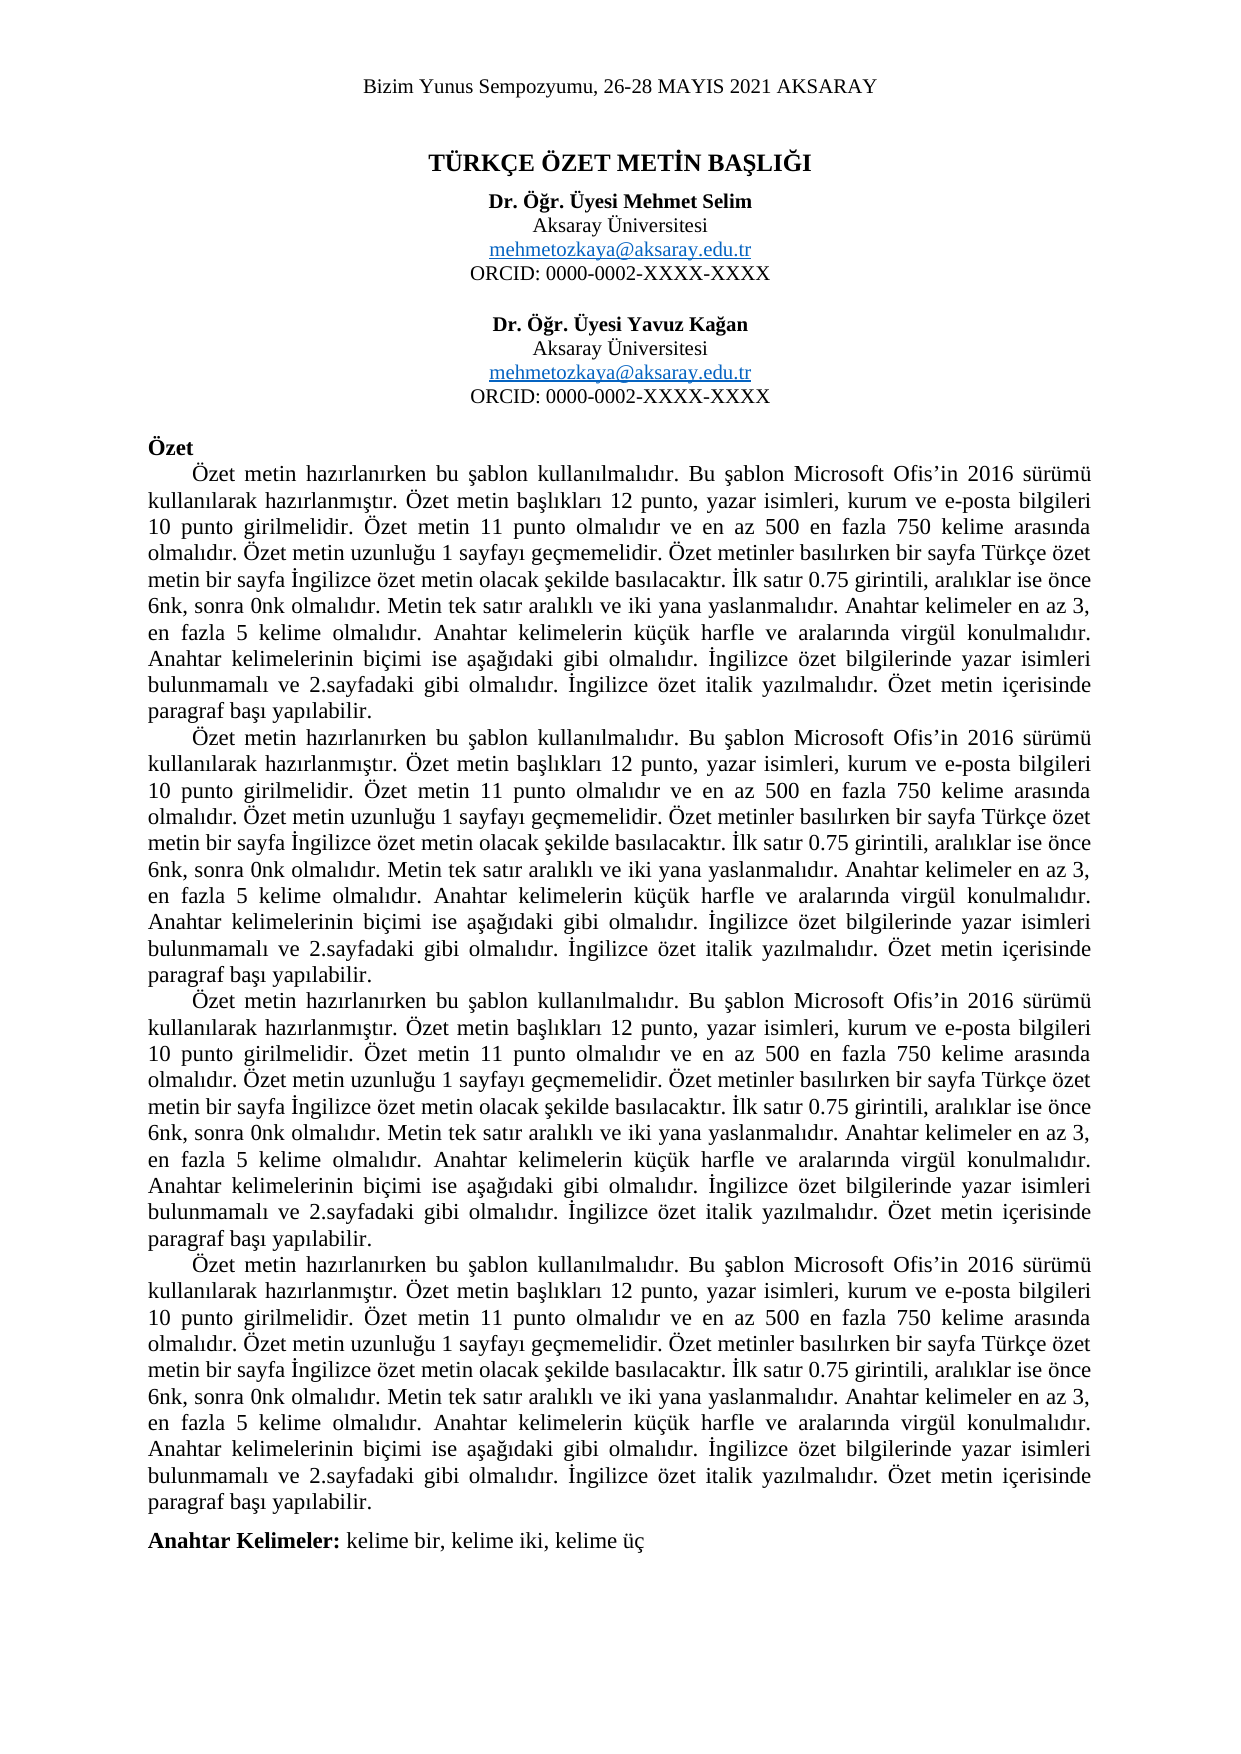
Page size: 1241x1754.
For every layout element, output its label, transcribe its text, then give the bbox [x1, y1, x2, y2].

text Anahtar Kelimeler: kelime bir, kelime iki, kelime üç [148, 1527, 1093, 1553]
list Özet [148, 434, 1093, 460]
list Özet metin hazırlanırken bu şablon kullanılmalıdır. Bu şablon Microsoft Ofis’in 2016 sürümü kullanılarak hazırlanmıştır. Özet metin başlıkları 12 punto, yazar isimleri, kurum ve e-posta bilgileri 10 punto girilmelidir. Özet metin 11 punto olmalıdır ve en az 500 en fazla 750 kelime arasında olmalıdır. Özet metin uzunluğu 1 sayfayı geçmemelidir. Özet metinler basılırken bir sayfa Türkçe özet metin bir sayfa İngilizce özet metin olacak şekilde basılacaktır. İlk satır 0.75 girintili, aralıklar ise önce 6nk, sonra 0nk olmalıdır. Metin tek satır aralıklı ve iki yana yaslanmalıdır. Anahtar kelimeler en az 3, en fazla 5 kelime olmalıdır. Anahtar kelimelerin küçük harfle ve aralarında virgül konulmalıdır. Anahtar kelimelerinin biçimi ise aşağıdaki gibi olmalıdır. İngilizce özet bilgilerinde yazar isimleri bulunmamalı ve 2.sayfadaki gibi olmalıdır. İngilizce özet italik yazılmalıdır. Özet metin içerisinde paragraf başı yapılabilir. [148, 1251, 1093, 1514]
list Dr. Öğr. Üyesi Mehmet Selim [148, 189, 1093, 213]
list mehmetozkaya@aksaray.edu.tr [148, 237, 1093, 261]
list Dr. Öğr. Üyesi Yavuz Kağan [148, 311, 1093, 336]
list Özet metin hazırlanırken bu şablon kullanılmalıdır. Bu şablon Microsoft Ofis’in 2016 sürümü kullanılarak hazırlanmıştır. Özet metin başlıkları 12 punto, yazar isimleri, kurum ve e-posta bilgileri 10 punto girilmelidir. Özet metin 11 punto olmalıdır ve en az 500 en fazla 750 kelime arasında olmalıdır. Özet metin uzunluğu 1 sayfayı geçmemelidir. Özet metinler basılırken bir sayfa Türkçe özet metin bir sayfa İngilizce özet metin olacak şekilde basılacaktır. İlk satır 0.75 girintili, aralıklar ise önce 6nk, sonra 0nk olmalıdır. Metin tek satır aralıklı ve iki yana yaslanmalıdır. Anahtar kelimeler en az 3, en fazla 5 kelime olmalıdır. Anahtar kelimelerin küçük harfle ve aralarında virgül konulmalıdır. Anahtar kelimelerinin biçimi ise aşağıdaki gibi olmalıdır. İngilizce özet bilgilerinde yazar isimleri bulunmamalı ve 2.sayfadaki gibi olmalıdır. İngilizce özet italik yazılmalıdır. Özet metin içerisinde paragraf başı yapılabilir. [148, 987, 1093, 1251]
list Aksaray Üniversitesi [148, 213, 1093, 237]
list Aksaray Üniversitesi [148, 336, 1093, 359]
list mehmetozkaya@aksaray.edu.tr [148, 359, 1093, 384]
list Özet metin hazırlanırken bu şablon kullanılmalıdır. Bu şablon Microsoft Ofis’in 2016 sürümü kullanılarak hazırlanmıştır. Özet metin başlıkları 12 punto, yazar isimleri, kurum ve e-posta bilgileri 10 punto girilmelidir. Özet metin 11 punto olmalıdır ve en az 500 en fazla 750 kelime arasında olmalıdır. Özet metin uzunluğu 1 sayfayı geçmemelidir. Özet metinler basılırken bir sayfa Türkçe özet metin bir sayfa İngilizce özet metin olacak şekilde basılacaktır. İlk satır 0.75 girintili, aralıklar ise önce 6nk, sonra 0nk olmalıdır. Metin tek satır aralıklı ve iki yana yaslanmalıdır. Anahtar kelimeler en az 3, en fazla 5 kelime olmalıdır. Anahtar kelimelerin küçük harfle ve aralarında virgül konulmalıdır. Anahtar kelimelerinin biçimi ise aşağıdaki gibi olmalıdır. İngilizce özet bilgilerinde yazar isimleri bulunmamalı ve 2.sayfadaki gibi olmalıdır. İngilizce özet italik yazılmalıdır. Özet metin içerisinde paragraf başı yapılabilir. [148, 724, 1093, 987]
subtitle TÜRKÇE ÖZET METİN BAŞLIĞI [148, 148, 1093, 176]
list Özet metin hazırlanırken bu şablon kullanılmalıdır. Bu şablon Microsoft Ofis’in 2016 sürümü kullanılarak hazırlanmıştır. Özet metin başlıkları 12 punto, yazar isimleri, kurum ve e-posta bilgileri 10 punto girilmelidir. Özet metin 11 punto olmalıdır ve en az 500 en fazla 750 kelime arasında olmalıdır. Özet metin uzunluğu 1 sayfayı geçmemelidir. Özet metinler basılırken bir sayfa Türkçe özet metin bir sayfa İngilizce özet metin olacak şekilde basılacaktır. İlk satır 0.75 girintili, aralıklar ise önce 6nk, sonra 0nk olmalıdır. Metin tek satır aralıklı ve iki yana yaslanmalıdır. Anahtar kelimeler en az 3, en fazla 5 kelime olmalıdır. Anahtar kelimelerin küçük harfle ve aralarında virgül konulmalıdır. Anahtar kelimelerinin biçimi ise aşağıdaki gibi olmalıdır. İngilizce özet bilgilerinde yazar isimleri bulunmamalı ve 2.sayfadaki gibi olmalıdır. İngilizce özet italik yazılmalıdır. Özet metin içerisinde paragraf başı yapılabilir. [148, 460, 1093, 724]
list ORCID: 0000-0002-XXXX-XXXX [148, 384, 1093, 408]
list ORCID: 0000-0002-XXXX-XXXX [148, 261, 1093, 285]
